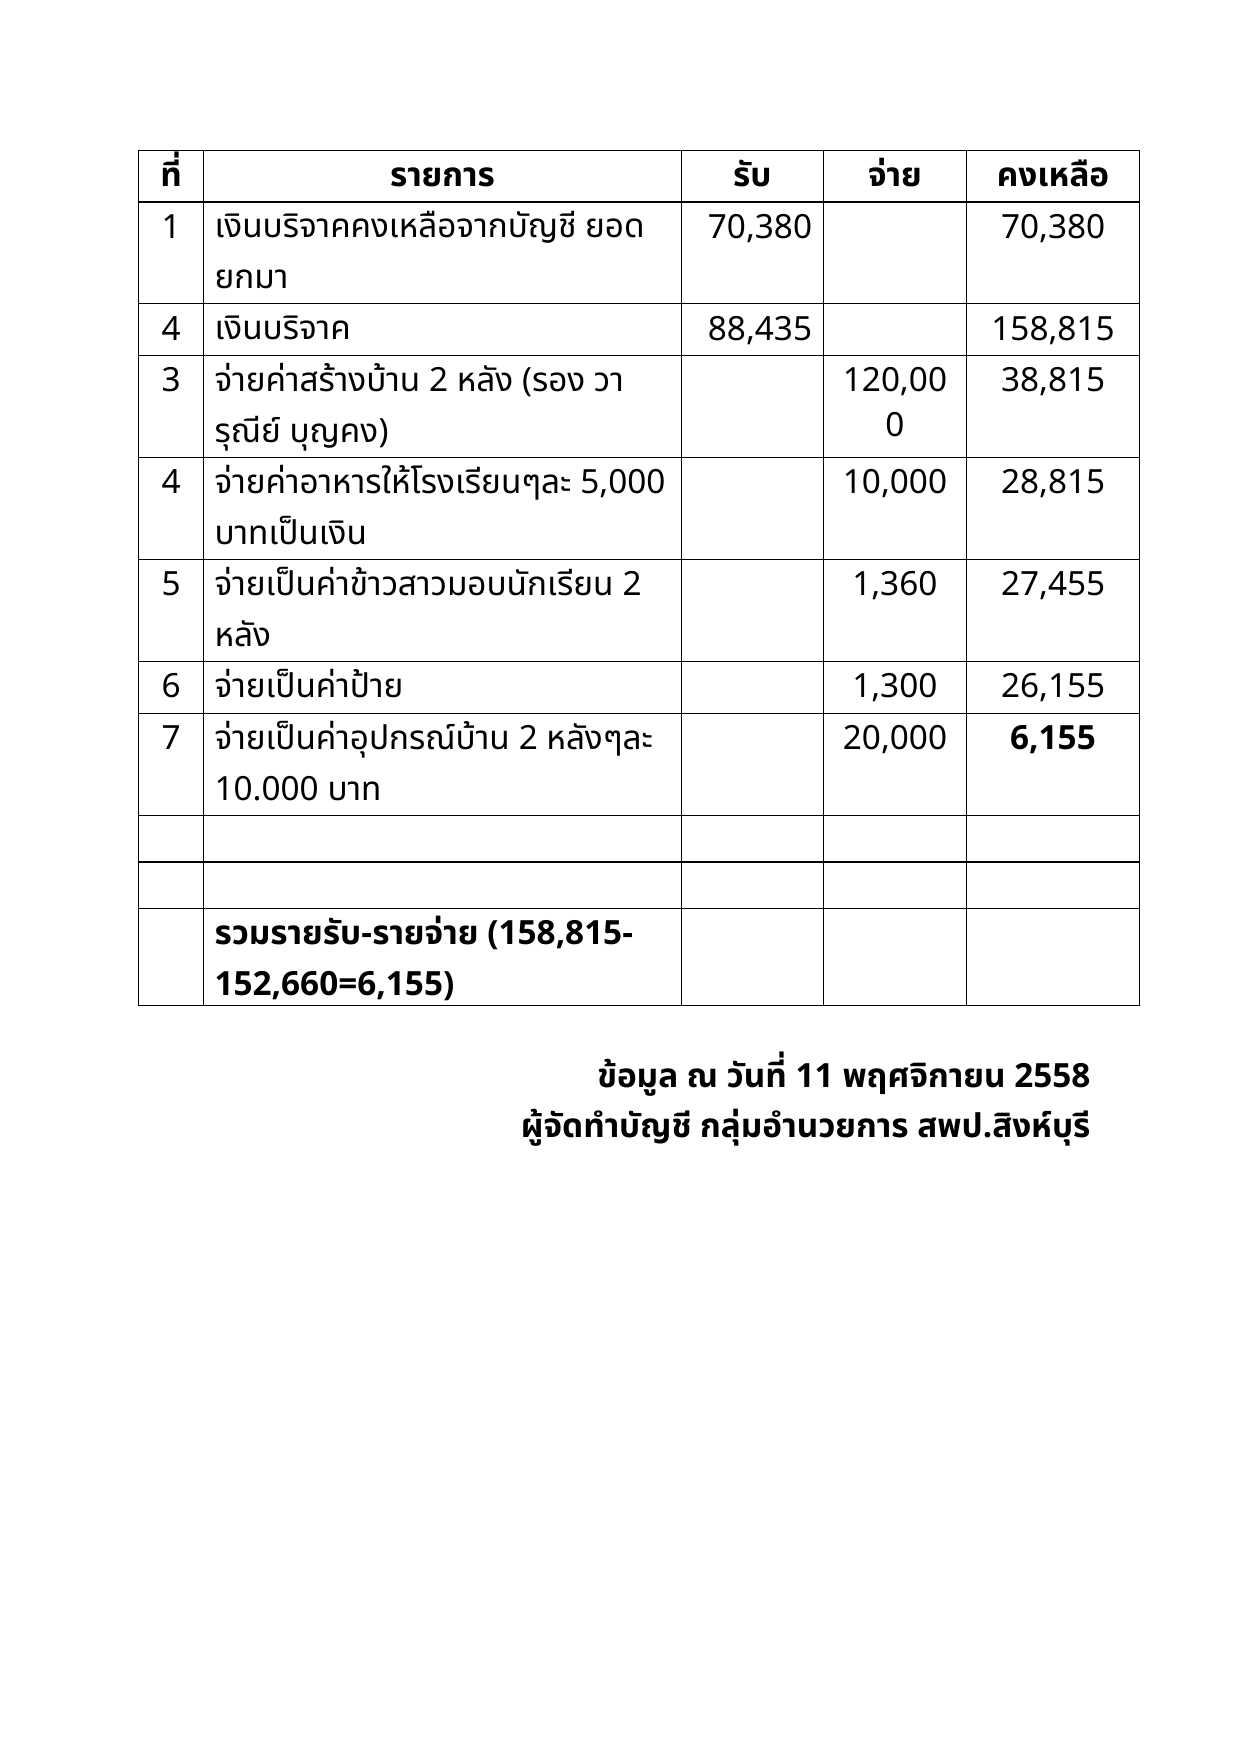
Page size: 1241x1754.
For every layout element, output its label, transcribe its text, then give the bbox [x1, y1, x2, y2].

table_header รายการ [204, 151, 681, 201]
table_cell 10,000 [824, 458, 966, 559]
table_cell [139, 816, 203, 861]
table_cell [824, 203, 966, 303]
table_header จ่าย [824, 151, 966, 201]
table_cell [682, 458, 823, 559]
table_cell 1,360 [824, 560, 966, 661]
table_cell [967, 909, 1139, 1005]
table_cell [204, 816, 681, 861]
table_cell [824, 909, 966, 1005]
table_cell 88,435 [682, 304, 823, 355]
table_cell [824, 816, 966, 861]
table_cell [204, 863, 681, 908]
table_cell 4 [139, 304, 203, 355]
table_cell 38,815 [967, 356, 1139, 457]
table_cell [682, 816, 823, 861]
table_cell [139, 909, 203, 1005]
table_cell [682, 560, 823, 661]
table_cell 70,380 [967, 203, 1139, 303]
table_cell [824, 863, 966, 908]
text ผู้จัดทำบัญชี กลุ่มอำนวยการ สพป.สิงห์บุรี [150, 1102, 1090, 1153]
table_cell [682, 909, 823, 1005]
text ข้อมูล ณ วันที่ 11 พฤศจิกายน 2558 [150, 1051, 1090, 1102]
table_header ที่ [139, 151, 203, 201]
table_cell 1 [139, 203, 203, 303]
table_cell [824, 304, 966, 355]
table_cell 70,380 [682, 203, 823, 303]
table_cell 20,000 [824, 714, 966, 815]
table_cell 1,300 [824, 662, 966, 713]
table_cell รวมรายรับ-รายจ่าย (158,815-152,660=6,155) [204, 909, 681, 1005]
table_cell 26,155 [967, 662, 1139, 713]
table_cell 120,000 [824, 356, 966, 457]
table_cell 158,815 [967, 304, 1139, 355]
table_cell 28,815 [967, 458, 1139, 559]
table_cell 7 [139, 714, 203, 815]
table_cell [682, 714, 823, 815]
table_cell 5 [139, 560, 203, 661]
table_cell จ่ายเป็นค่าข้าวสาวมอบนักเรียน 2 หลัง [204, 560, 681, 661]
table_cell 4 [139, 458, 203, 559]
table_cell จ่ายค่าอาหารให้โรงเรียนๆละ 5,000 บาทเป็นเงิน [204, 458, 681, 559]
table_cell จ่ายเป็นค่าป้าย [204, 662, 681, 713]
table_cell 3 [139, 356, 203, 457]
table_cell เงินบริจาคคงเหลือจากบัญชี ยอดยกมา [204, 203, 681, 303]
table_cell [967, 816, 1139, 861]
table_cell 6,155 [967, 714, 1139, 815]
table_cell [967, 863, 1139, 908]
table_cell จ่ายเป็นค่าอุปกรณ์บ้าน 2 หลังๆละ 10.000 บาท [204, 714, 681, 815]
table_cell [682, 863, 823, 908]
table_cell จ่ายค่าสร้างบ้าน 2 หลัง (รอง วารุณีย์ บุญคง) [204, 356, 681, 457]
table_cell เงินบริจาค [204, 304, 681, 355]
table_cell [682, 356, 823, 457]
table_cell 6 [139, 662, 203, 713]
table_cell [682, 662, 823, 713]
table_header คงเหลือ [967, 151, 1139, 201]
table_header รับ [682, 151, 823, 201]
table_cell [139, 863, 203, 908]
table_cell 27,455 [967, 560, 1139, 661]
